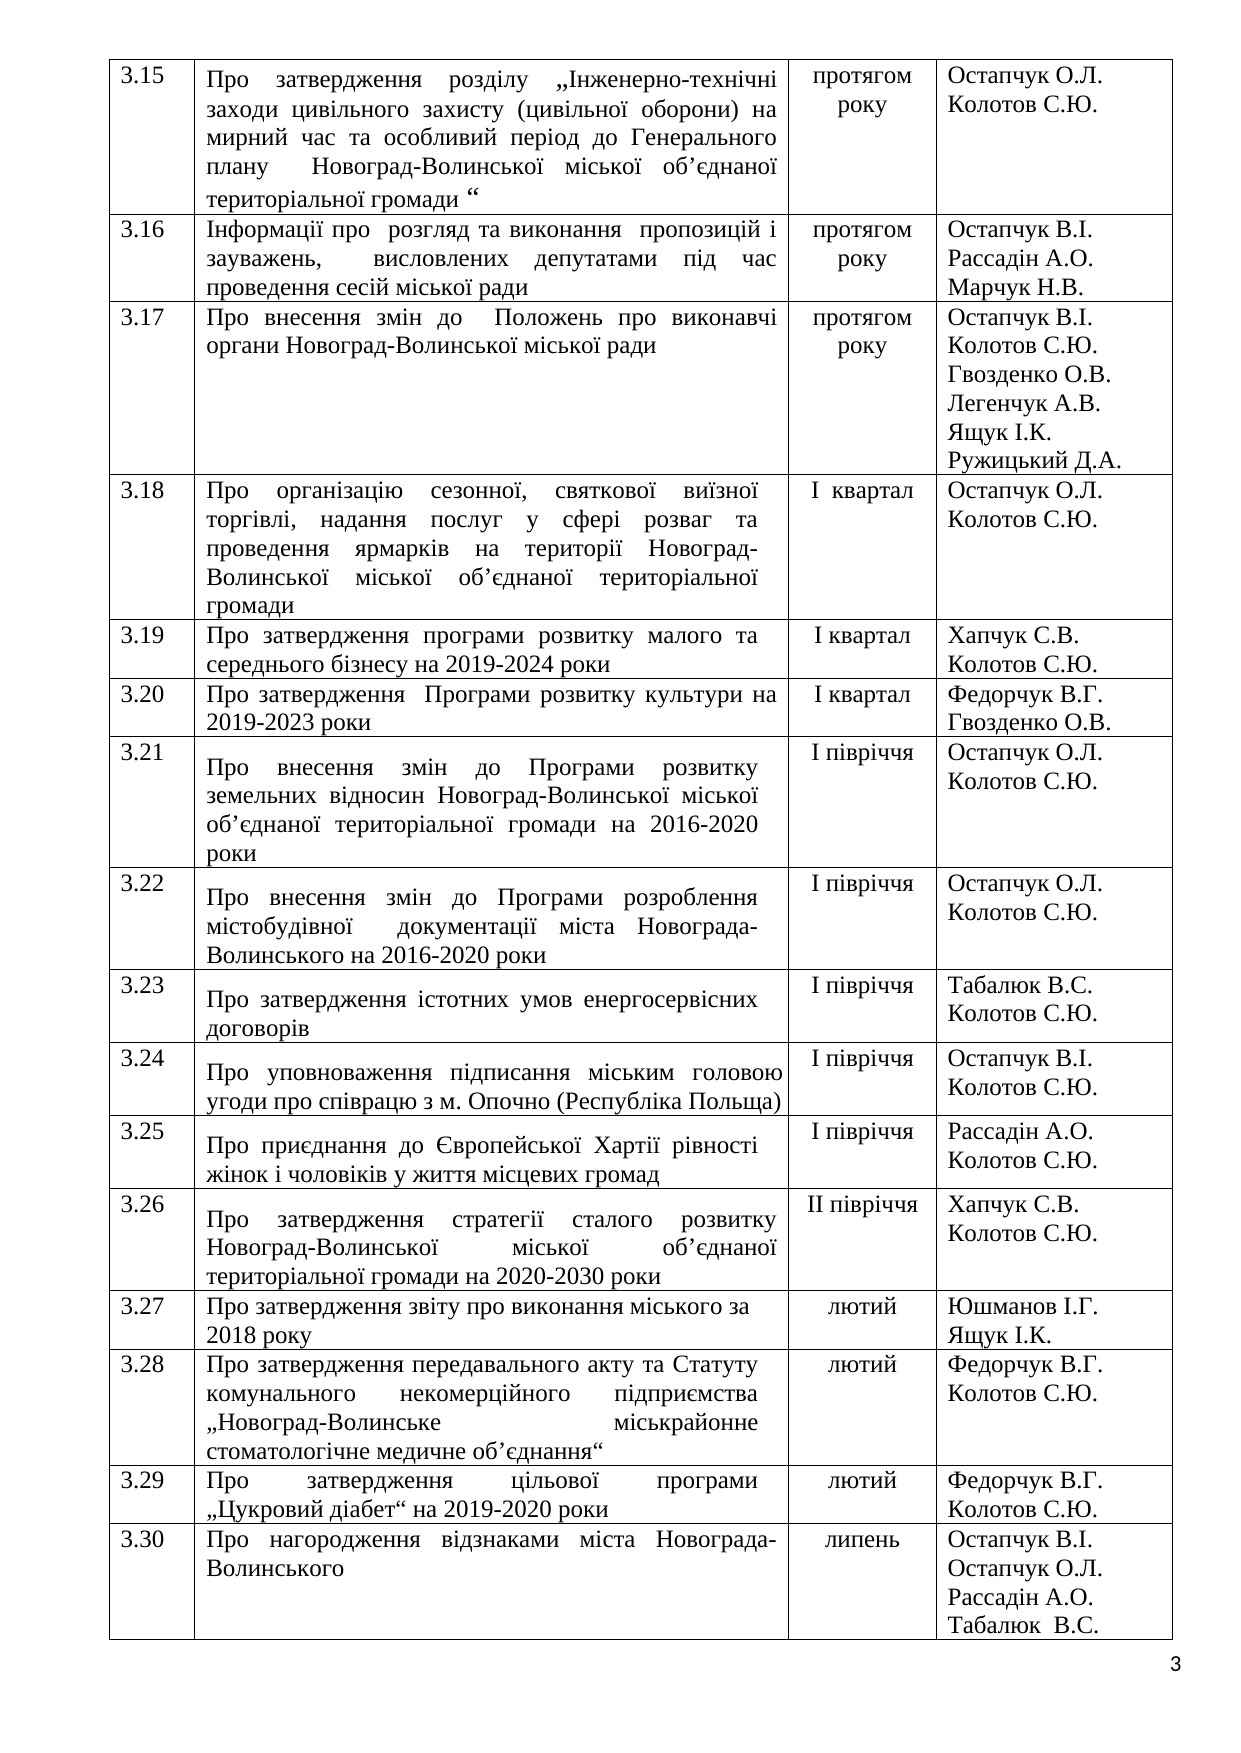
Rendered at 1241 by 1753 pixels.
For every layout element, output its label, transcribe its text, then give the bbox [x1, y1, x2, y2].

table_cell Про внесення змін до Положень про виконавчі органи Новоград-Волинської міської ради [195, 302, 788, 474]
table_cell Остапчук В.І. Рассадін А.О. Марчук Н.В. [937, 215, 1172, 301]
table_cell Остапчук О.Л. Колотов С.Ю. [937, 868, 1172, 969]
table_cell 3.24 [110, 1043, 194, 1115]
table_cell І півріччя [789, 1116, 936, 1188]
table_cell 3.18 [110, 475, 194, 619]
table_cell 3.23 [110, 970, 194, 1042]
table_cell 3.17 [110, 302, 194, 474]
table_cell 3.28 [110, 1350, 194, 1464]
table_cell Рассадін А.О. Колотов С.Ю. [937, 1116, 1172, 1188]
table_cell 3.30 [110, 1524, 194, 1639]
table_cell І півріччя [789, 737, 936, 867]
table_cell I півріччя [789, 868, 936, 969]
table_cell лютий [789, 1350, 936, 1464]
table_cell лютий [789, 1291, 936, 1348]
table_cell Хапчук С.В. Колотов С.Ю. [937, 1189, 1172, 1290]
table_cell Про організацію сезонної, святкової виїзної торгівлі, надання послуг у сфері розваг та проведення ярмарків на території Новоград-Волинської міської об’єднаної територіальної громади [195, 475, 788, 619]
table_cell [195, 1524, 788, 1639]
table_cell 3.29 [110, 1466, 194, 1523]
table_cell І півріччя [789, 1043, 936, 1115]
table_cell 3.19 [110, 620, 194, 678]
table_cell І квартал [789, 620, 936, 678]
table_cell Остапчук О.Л. Колотов С.Ю. [937, 737, 1172, 867]
table_cell Інформації про розгляд та виконання пропозицій і зауважень, висловлених депутатами під час проведення сесій міської ради [195, 215, 788, 301]
table_cell 3.27 [110, 1291, 194, 1348]
table_cell Про затвердження звіту про виконання міського за 2018 року [195, 1291, 788, 1348]
table_cell Про приєднання до Європейської Хартії рівності жінок і чоловіків у життя місцевих громад [195, 1116, 788, 1188]
table_cell 3.26 [110, 1189, 194, 1290]
table_cell Остапчук О.Л. Колотов С.Ю. [937, 475, 1172, 619]
table_cell 3.22 [110, 868, 194, 969]
table_cell Федорчук В.Г. Гвозденко О.В. [937, 679, 1172, 736]
table_cell Про затвердження Програми розвитку культури на 2019-2023 роки [195, 679, 788, 736]
table_cell Про затвердження розділу „Інженерно-технічні заходи цивільного захисту (цивільної оборони) на мирний час та особливий період до Генерального плану Новоград-Волинської міської об’єднаної територіальної громади “ [195, 60, 788, 213]
table_cell Федорчук В.Г. Колотов С.Ю. [937, 1350, 1172, 1464]
table_cell Про внесення змін до Програми розроблення містобудівної документації міста Новограда-Волинського на 2016-2020 роки [195, 868, 788, 969]
table_cell Про затвердження передавального акту та Статуту комунального некомерційного підприємства „Новоград-Волинське міськрайонне стоматологічне медичне об’єднання“ [195, 1350, 788, 1464]
table_cell 3.21 [110, 737, 194, 867]
table_cell Про уповноваження підписання міським головою угоди про співрацю з м. Опочно (Республіка Польща) [195, 1043, 788, 1115]
table_cell липень [789, 1524, 936, 1639]
table_cell протягом року [789, 60, 936, 213]
table_cell I квартал [789, 475, 936, 619]
table_cell 3.25 [110, 1116, 194, 1188]
table_cell 3.15 [110, 60, 194, 213]
table_cell 3.20 [110, 679, 194, 736]
table_cell Табалюк В.С. Колотов С.Ю. [937, 970, 1172, 1042]
table_cell Юшманов І.Г. Ящук І.К. [937, 1291, 1172, 1348]
table_cell Про затвердження істотних умов енергосервісних договорів [195, 970, 788, 1042]
table_cell лютий [789, 1466, 936, 1523]
table_cell Про затвердження програми розвитку малого та середнього бізнесу на 2019-2024 роки [195, 620, 788, 678]
table_cell ІІ півріччя [789, 1189, 936, 1290]
table_cell протягом року [789, 302, 936, 474]
table_cell 3.16 [110, 215, 194, 301]
table_cell Остапчук В.І. Колотов С.Ю. [937, 1043, 1172, 1115]
table_cell Про затвердження стратегії сталого розвитку Новоград-Волинської міської об’єднаної територіальної громади на 2020-2030 роки [195, 1189, 788, 1290]
table_cell І квартал [789, 679, 936, 736]
table_cell Про затвердження цільової програми „Цукровий діабет“ на 2019-2020 роки [195, 1466, 788, 1523]
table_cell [937, 60, 1172, 213]
table_cell протягом року [789, 215, 936, 301]
table_cell Про внесення змін до Програми розвитку земельних відносин Новоград-Волинської міської об’єднаної територіальної громади на 2016-2020 роки [195, 737, 788, 867]
table_cell Хапчук С.В. Колотов С.Ю. [937, 620, 1172, 678]
table_cell Федорчук В.Г. Колотов С.Ю. [937, 1466, 1172, 1523]
table_cell Остапчук В.І. Колотов С.Ю. Гвозденко О.В. Легенчук А.В. Ящук І.К. Ружицький Д.А. [937, 302, 1172, 474]
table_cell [937, 1524, 1172, 1639]
table_cell І півріччя [789, 970, 936, 1042]
